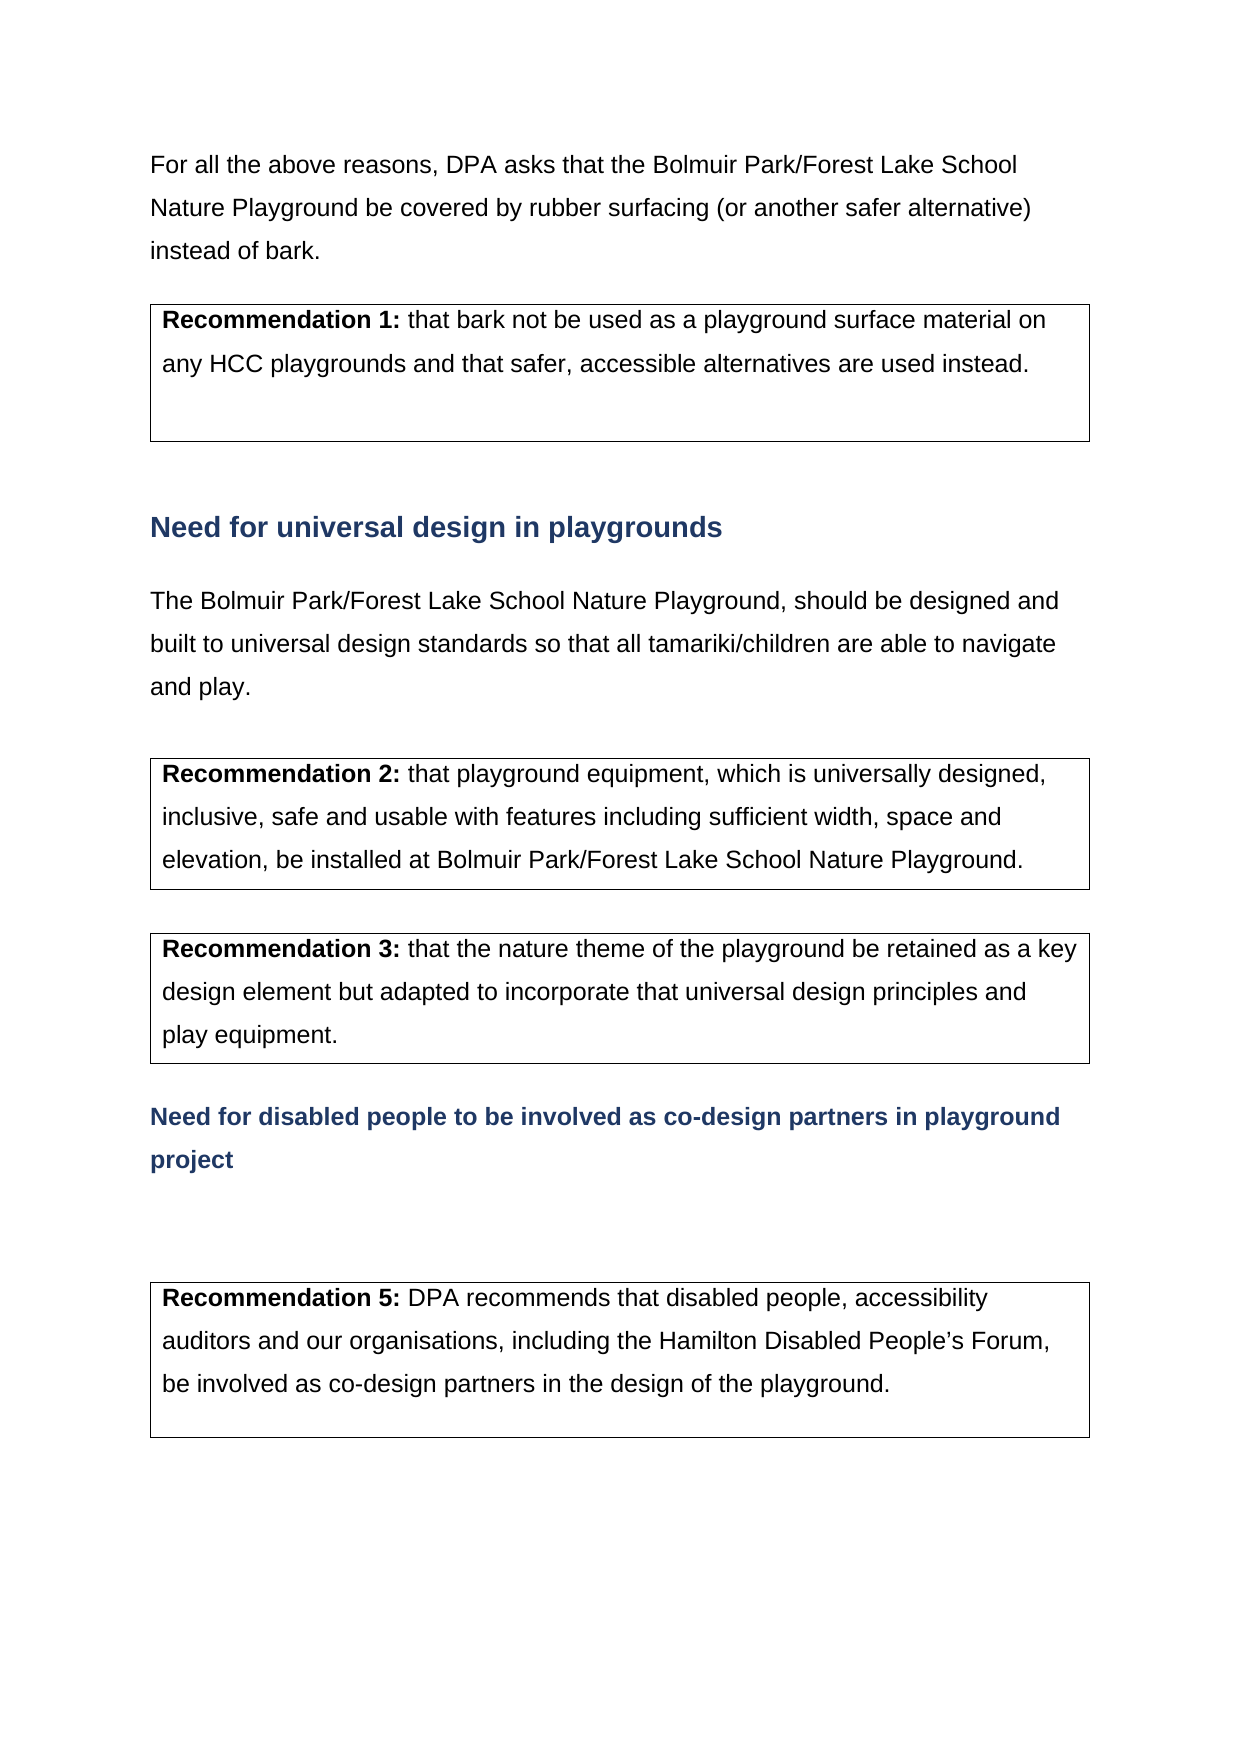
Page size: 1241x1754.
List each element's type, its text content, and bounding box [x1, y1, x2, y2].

table_header Recommendation 2: that playground equipment, which is universally designed, inclusive, safe and usable with features including sufficient width, space and elevation, be installed at Bolmuir Park/Forest Lake School Nature Playground. [151, 759, 1089, 888]
text For all the above reasons, DPA asks that the Bolmuir Park/Forest Lake School Nature Playground be covered by rubber surfacing (or another safer alternative) instead of bark. [150, 150, 1090, 265]
text Need for disabled people to be involved as co-design partners in playground project [150, 1102, 1090, 1174]
table_header Recommendation 5: DPA recommends that disabled people, accessibility auditors and our organisations, including the Hamilton Disabled People’s Forum, be involved as co-design partners in the design of the playground. [151, 1283, 1089, 1437]
text The Bolmuir Park/Forest Lake School Nature Playground, should be designed and built to universal design standards so that all tamariki/children are able to navigate and play. [150, 586, 1090, 701]
table_header Recommendation 1: that bark not be used as a playground surface material on any HCC playgrounds and that safer, accessible alternatives are used instead. [151, 305, 1089, 441]
table_header Recommendation 3: that the nature theme of the playground be retained as a key design element but adapted to incorporate that universal design principles and play equipment. [151, 934, 1089, 1063]
text Need for universal design in playgrounds [150, 510, 1090, 544]
